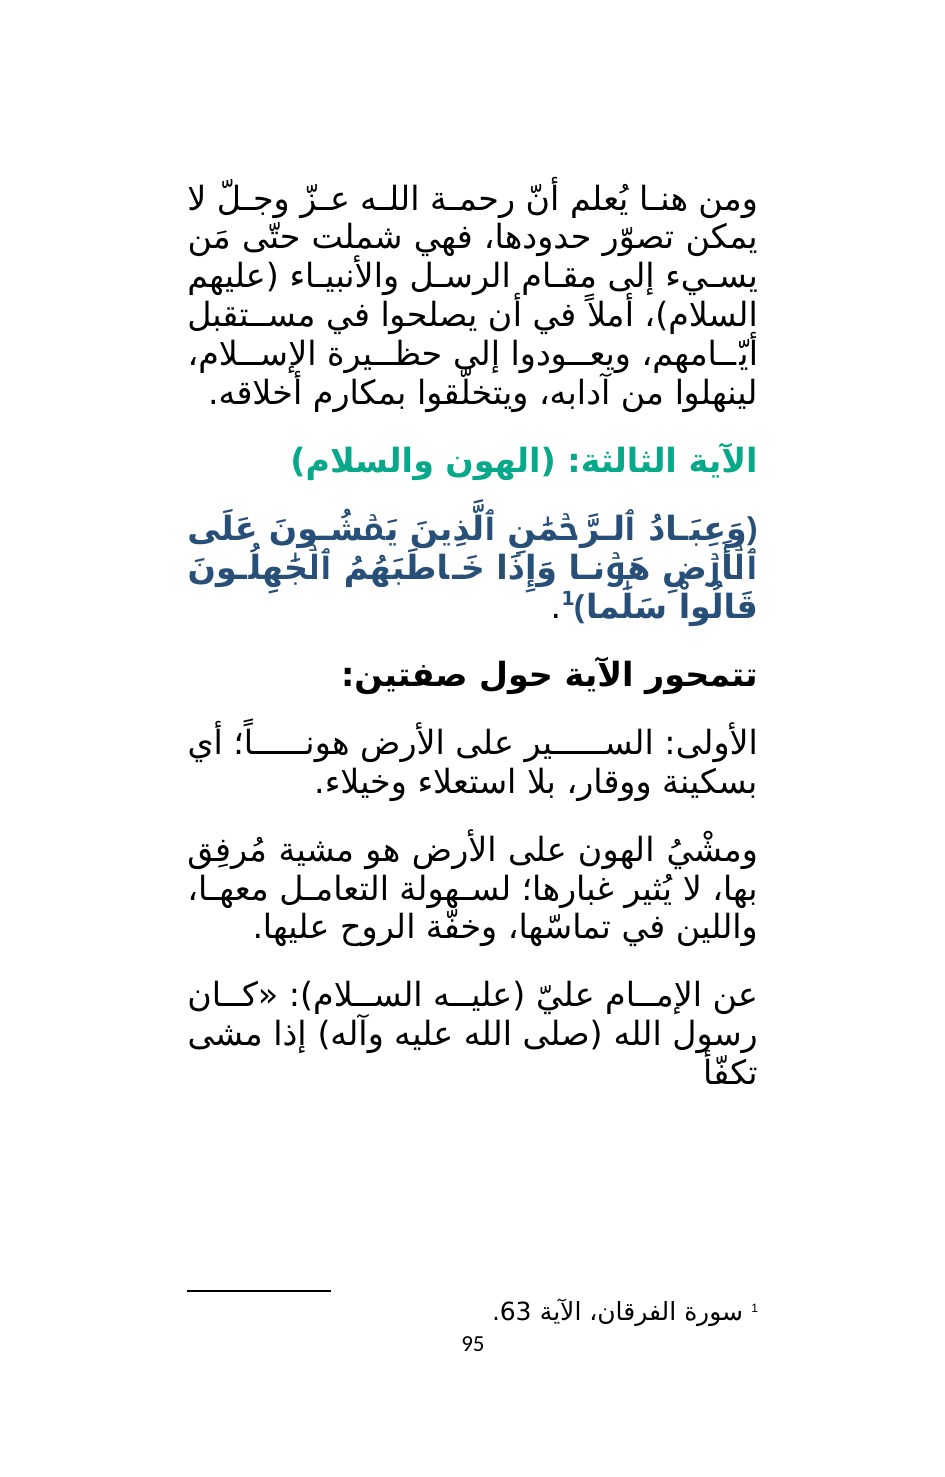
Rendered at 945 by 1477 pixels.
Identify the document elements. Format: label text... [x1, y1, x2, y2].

text الأولى: السير على الأرض هوناً؛ أي بسكينة ووقار، بلا استعلاء وخيلاء. [187, 723, 758, 801]
text عن الإمام عليّ (عليه السلام): «كان رسول الله (صلى الله عليه وآله) إذا مشى تكفّأ [187, 976, 758, 1092]
text الآية الثالثة: (الهون والسلام) [187, 441, 758, 480]
text تتمحور الآية حول صفتين: [187, 655, 758, 694]
text ومن هنا يُعلم أنّ رحمة الله عزّ وجلّ لا يمكن تصوّر حدودها، فهي شملت حتّى مَن يسيء إلى مقام الرسل والأنبياء (عليهم السلام)، أملاً في أن يصلحوا في مستقبل أيّامهم، ويعودوا إلى حظيرة الإسلام، لينهلوا من آدابه، ويتخلّقوا بمكارم أخلاقه. [187, 179, 758, 412]
text ﴿وَعِبَادُ ٱلرَّحۡمَٰنِ ٱلَّذِينَ يَمۡشُونَ عَلَى ٱلۡأَرۡضِ هَوۡنا وَإِذَا خَاطَبَهُمُ ٱلۡجَٰهِلُونَ قَالُواْ سَلَٰما﴾. [187, 509, 758, 626]
text ومشْيُ الهون على الأرض هو مشية مُرفِق بها، لا يُثير غبارها؛ لسهولة التعامل معها، واللين في تماسّها، وخفّة الروح عليها. [187, 830, 758, 947]
